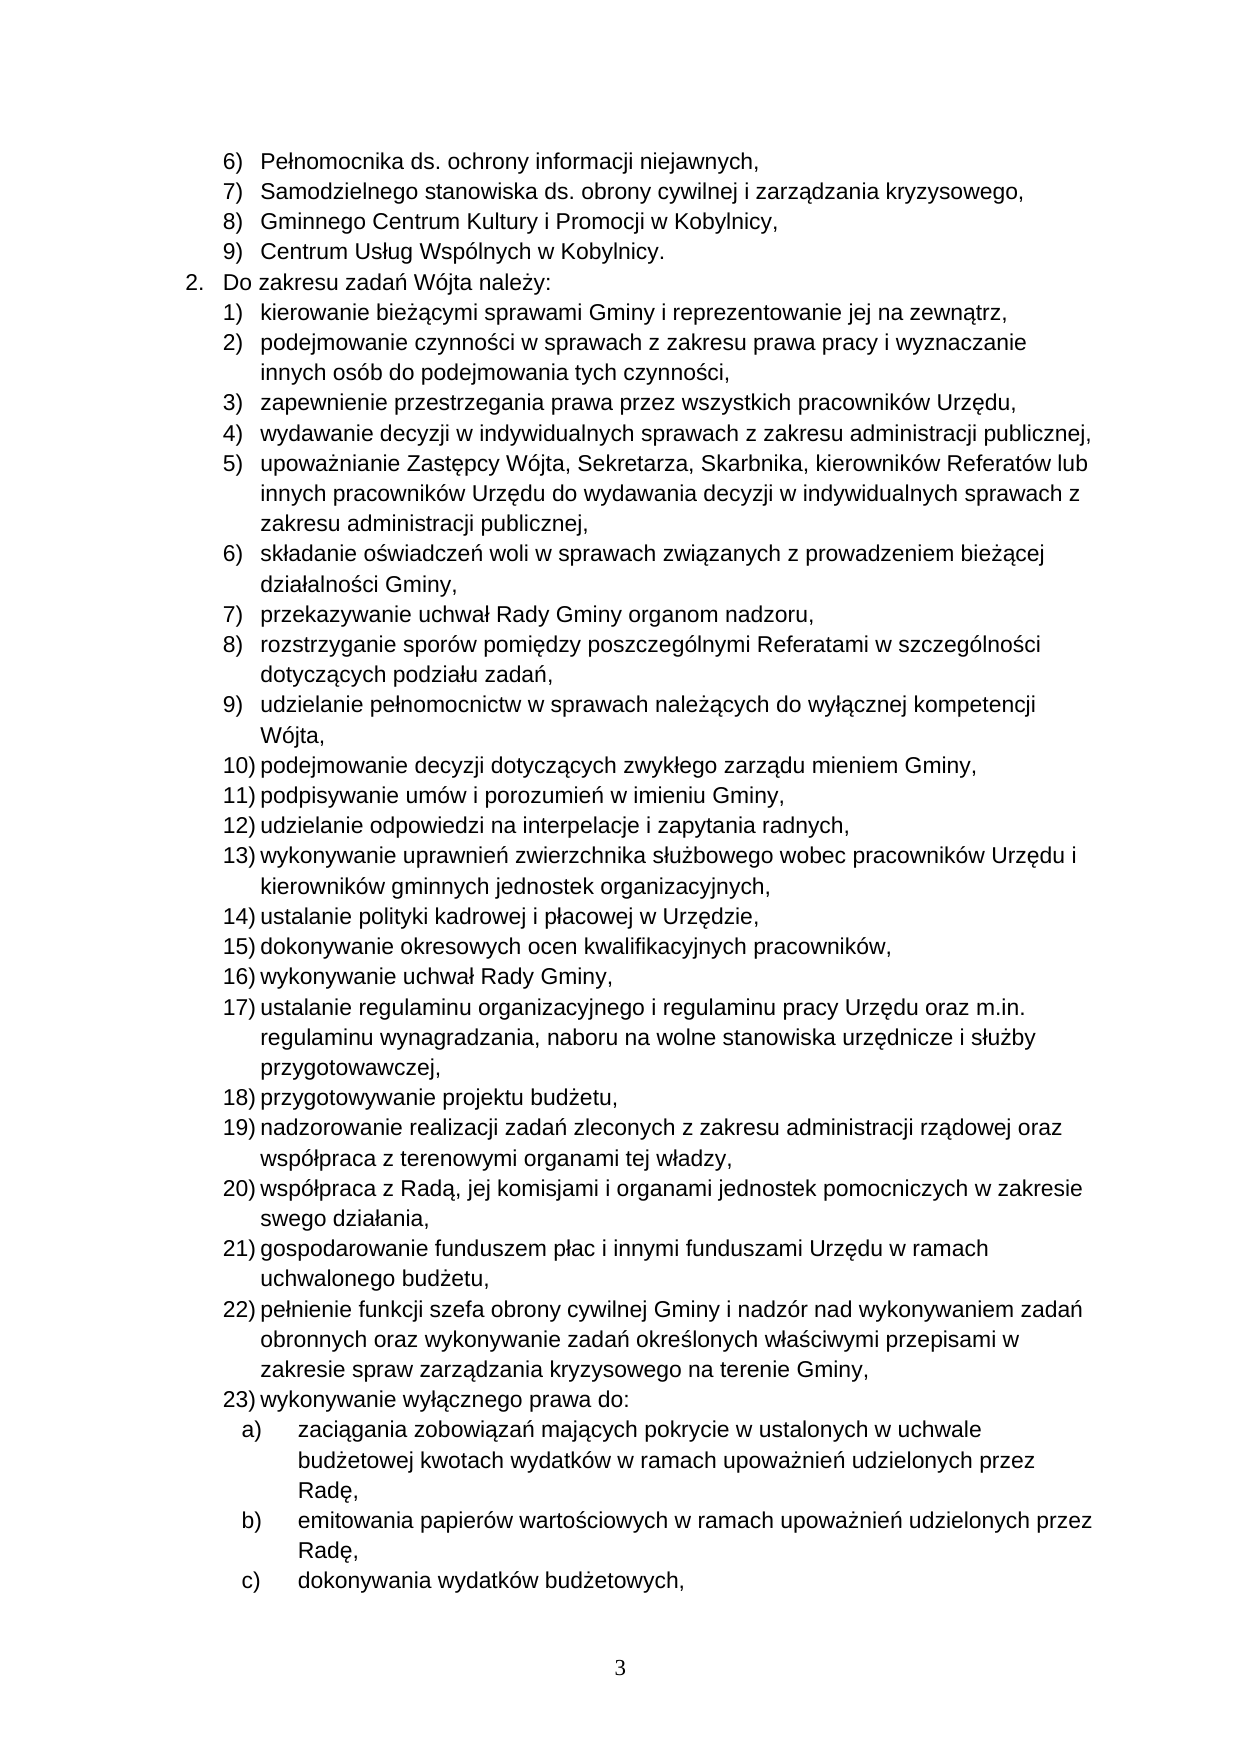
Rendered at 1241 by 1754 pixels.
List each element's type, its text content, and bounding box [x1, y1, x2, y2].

list podejmowanie czynności w sprawach z zakresu prawa pracy i wyznaczanie innych osób do podejmowania tych czynności, [223, 329, 1093, 385]
list Do zakresu zadań Wójta należy: [185, 268, 1093, 295]
list wykonywanie wyłącznego prawa do: [223, 1386, 1093, 1412]
list współpraca z Radą, jej komisjami i organami jednostek pomocniczych w zakresie swego działania, [223, 1175, 1093, 1231]
list wydawanie decyzji w indywidualnych sprawach z zakresu administracji publicznej, [223, 419, 1093, 446]
list udzielanie odpowiedzi na interpelacje i zapytania radnych, [223, 812, 1093, 838]
list rozstrzyganie sporów pomiędzy poszczególnymi Referatami w szczególności dotyczących podziału zadań, [223, 631, 1093, 687]
list udzielanie pełnomocnictw w sprawach należących do wyłącznej kompetencji Wójta, [223, 691, 1093, 748]
list upoważnianie Zastępcy Wójta, Sekretarza, Skarbnika, kierowników Referatów lub innych pracowników Urzędu do wydawania decyzji w indywidualnych sprawach z zakresu administracji publicznej, [223, 450, 1093, 536]
list Samodzielnego stanowiska ds. obrony cywilnej i zarządzania kryzysowego, [223, 178, 1093, 204]
list zaciągania zobowiązań mających pokrycie w ustalonych w uchwale budżetowej kwotach wydatków w ramach upoważnień udzielonych przez Radę, [241, 1416, 1093, 1503]
list podejmowanie decyzji dotyczących zwykłego zarządu mieniem Gminy, [223, 752, 1093, 778]
list ustalanie regulaminu organizacyjnego i regulaminu pracy Urzędu oraz m.in. regulaminu wynagradzania, naboru na wolne stanowiska urzędnicze i służby przygotowawczej, [223, 993, 1093, 1080]
list kierowanie bieżącymi sprawami Gminy i reprezentowanie jej na zewnątrz, [223, 299, 1093, 325]
list składanie oświadczeń woli w sprawach związanych z prowadzeniem bieżącej działalności Gminy, [223, 540, 1093, 597]
list zapewnienie przestrzegania prawa przez wszystkich pracowników Urzędu, [223, 389, 1093, 416]
list gospodarowanie funduszem płac i innymi funduszami Urzędu w ramach uchwalonego budżetu, [223, 1235, 1093, 1292]
list wykonywanie uchwał Rady Gminy, [223, 963, 1093, 989]
list przekazywanie uchwał Rady Gminy organom nadzoru, [223, 601, 1093, 627]
list nadzorowanie realizacji zadań zleconych z zakresu administracji rządowej oraz współpraca z terenowymi organami tej władzy, [223, 1114, 1093, 1171]
list przygotowywanie projektu budżetu, [223, 1084, 1093, 1110]
list dokonywanie okresowych ocen kwalifikacyjnych pracowników, [223, 933, 1093, 959]
list podpisywanie umów i porozumień w imieniu Gminy, [223, 782, 1093, 808]
list dokonywania wydatków budżetowych, [241, 1567, 1093, 1594]
list emitowania papierów wartościowych w ramach upoważnień udzielonych przez Radę, [241, 1507, 1093, 1563]
list wykonywanie uprawnień zwierzchnika służbowego wobec pracowników Urzędu i kierowników gminnych jednostek organizacyjnych, [223, 842, 1093, 899]
list Pełnomocnika ds. ochrony informacji niejawnych, [223, 148, 1093, 174]
list Gminnego Centrum Kultury i Promocji w Kobylnicy, [223, 208, 1093, 234]
list Centrum Usług Wspólnych w Kobylnicy. [223, 238, 1093, 264]
list pełnienie funkcji szefa obrony cywilnej Gminy i nadzór nad wykonywaniem zadań obronnych oraz wykonywanie zadań określonych właściwymi przepisami w zakresie spraw zarządzania kryzysowego na terenie Gminy, [223, 1296, 1093, 1382]
list ustalanie polityki kadrowej i płacowej w Urzędzie, [223, 903, 1093, 929]
